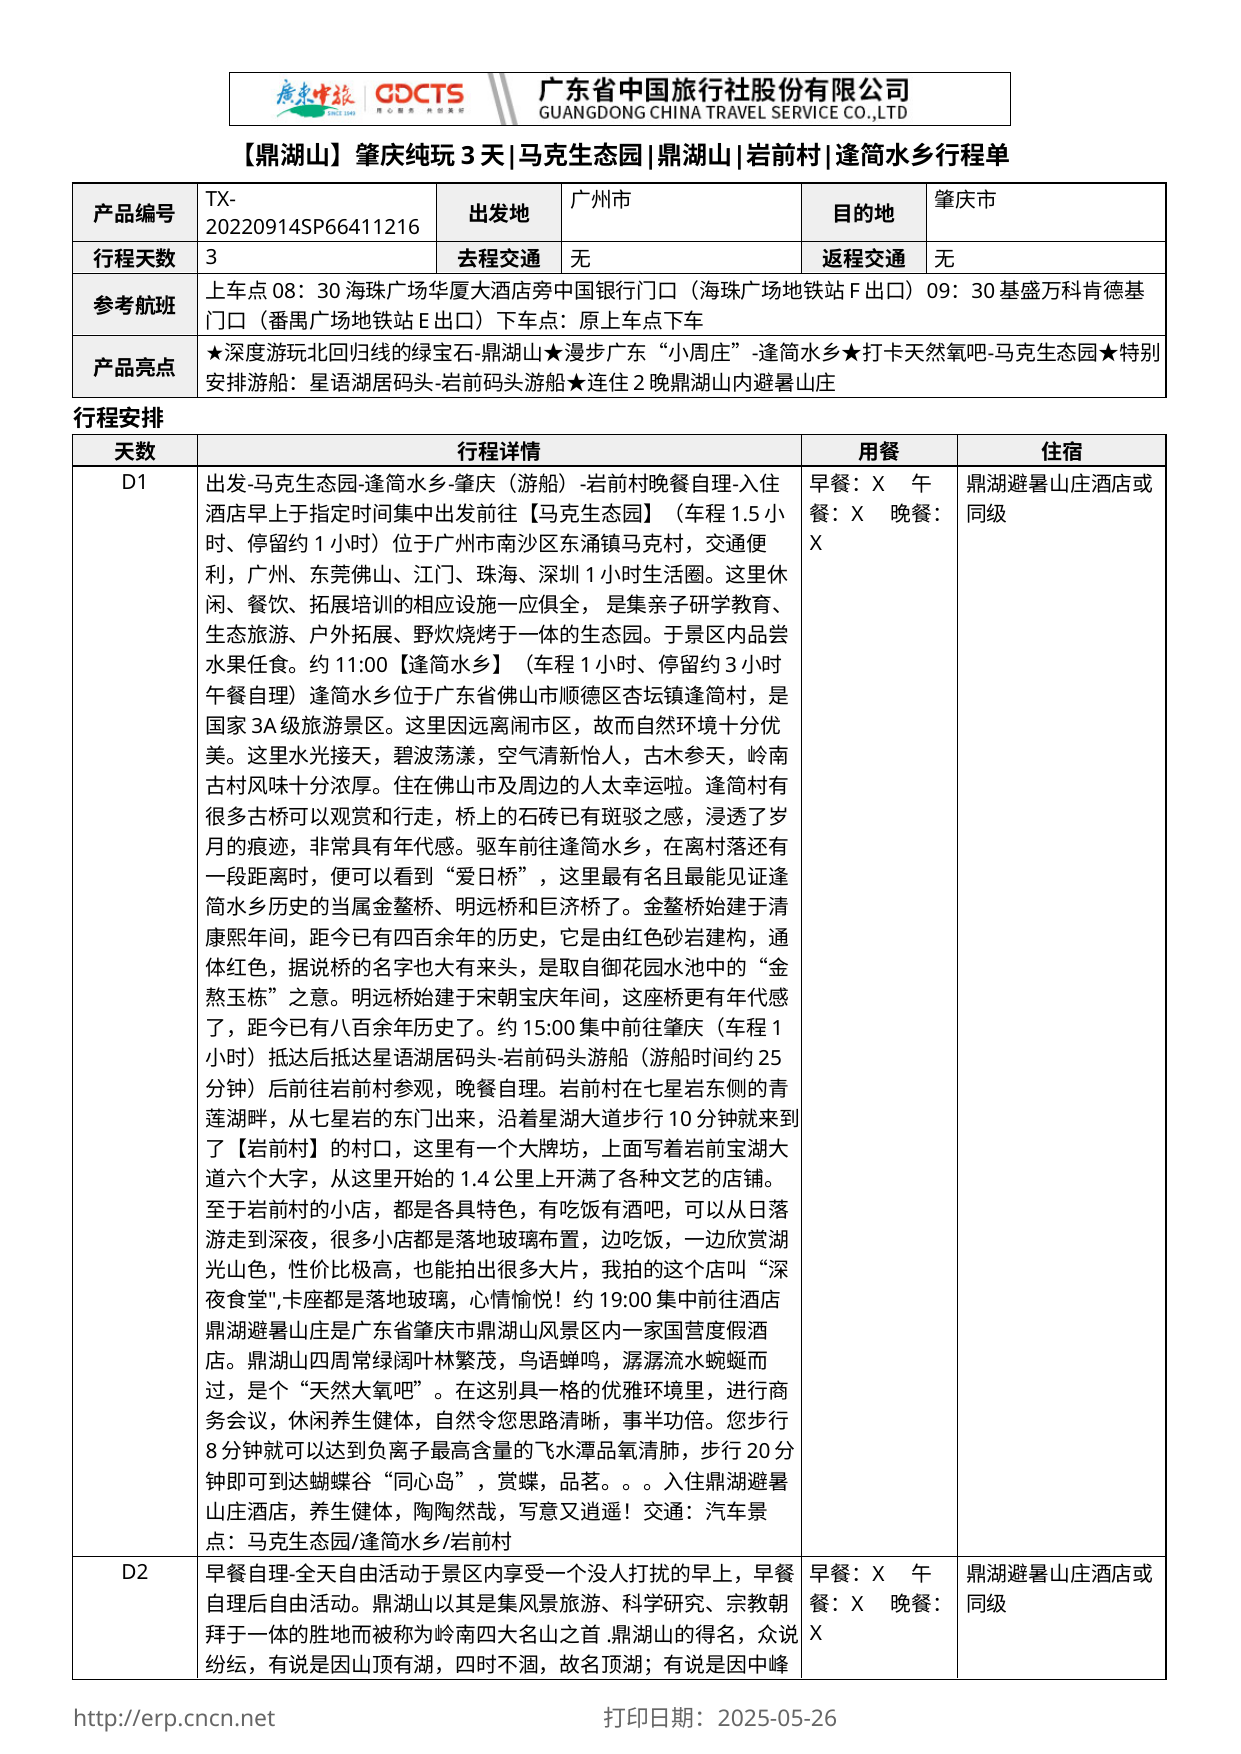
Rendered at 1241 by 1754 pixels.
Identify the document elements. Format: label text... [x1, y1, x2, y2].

table_cell ★深度游玩北回归线的绿宝石-鼎湖山 [198, 336, 1165, 397]
table_header 出发地 [437, 184, 561, 241]
picture [230, 73, 1010, 125]
table_cell 早餐：X 午餐：X 晚餐：X [802, 467, 957, 1556]
table_cell 3 [198, 242, 436, 272]
table_header 目的地 [802, 184, 926, 241]
table_cell 鼎湖避暑山庄酒店或同级 [958, 1557, 1165, 1678]
table_header TX-20220914SP66411216 [198, 184, 436, 241]
table_header 天数 [73, 435, 197, 465]
table_header 肇庆市 [927, 184, 1165, 241]
table_cell 行程天数 [73, 242, 197, 272]
table_cell D1 [73, 467, 197, 1556]
table_cell D2 [73, 1557, 197, 1678]
table_cell 鼎湖避暑山庄酒店或同级 [958, 467, 1165, 1556]
table_header 广州市 [562, 184, 801, 241]
table_cell 早餐自理-全天自由活动于景区内 [198, 1557, 801, 1678]
table_header 产品编号 [73, 184, 197, 241]
table_cell 返程交通 [802, 242, 926, 272]
table_header 行程详情 [198, 435, 801, 465]
text 【鼎湖山】肇庆纯玩3天|马克生态园|鼎湖山|岩前村|逢简水乡行程单 [73, 136, 1167, 172]
table_header 用餐 [802, 435, 957, 465]
text 行程安排 [73, 399, 1167, 433]
table_cell 早餐：X 午餐：X 晚餐：X [802, 1557, 957, 1678]
table_cell 无 [927, 242, 1165, 272]
table_cell 去程交通 [437, 242, 561, 272]
table_header 住宿 [958, 435, 1165, 465]
table_cell 出发-马克生态园-逢简水乡-肇庆（游船）-岩前村晚餐自理-入住酒店 [198, 467, 801, 1556]
table_cell 参考航班 [73, 274, 197, 334]
table_cell 无 [562, 242, 801, 272]
table_cell 产品亮点 [73, 336, 197, 397]
table_cell 上车点 [198, 274, 1165, 334]
